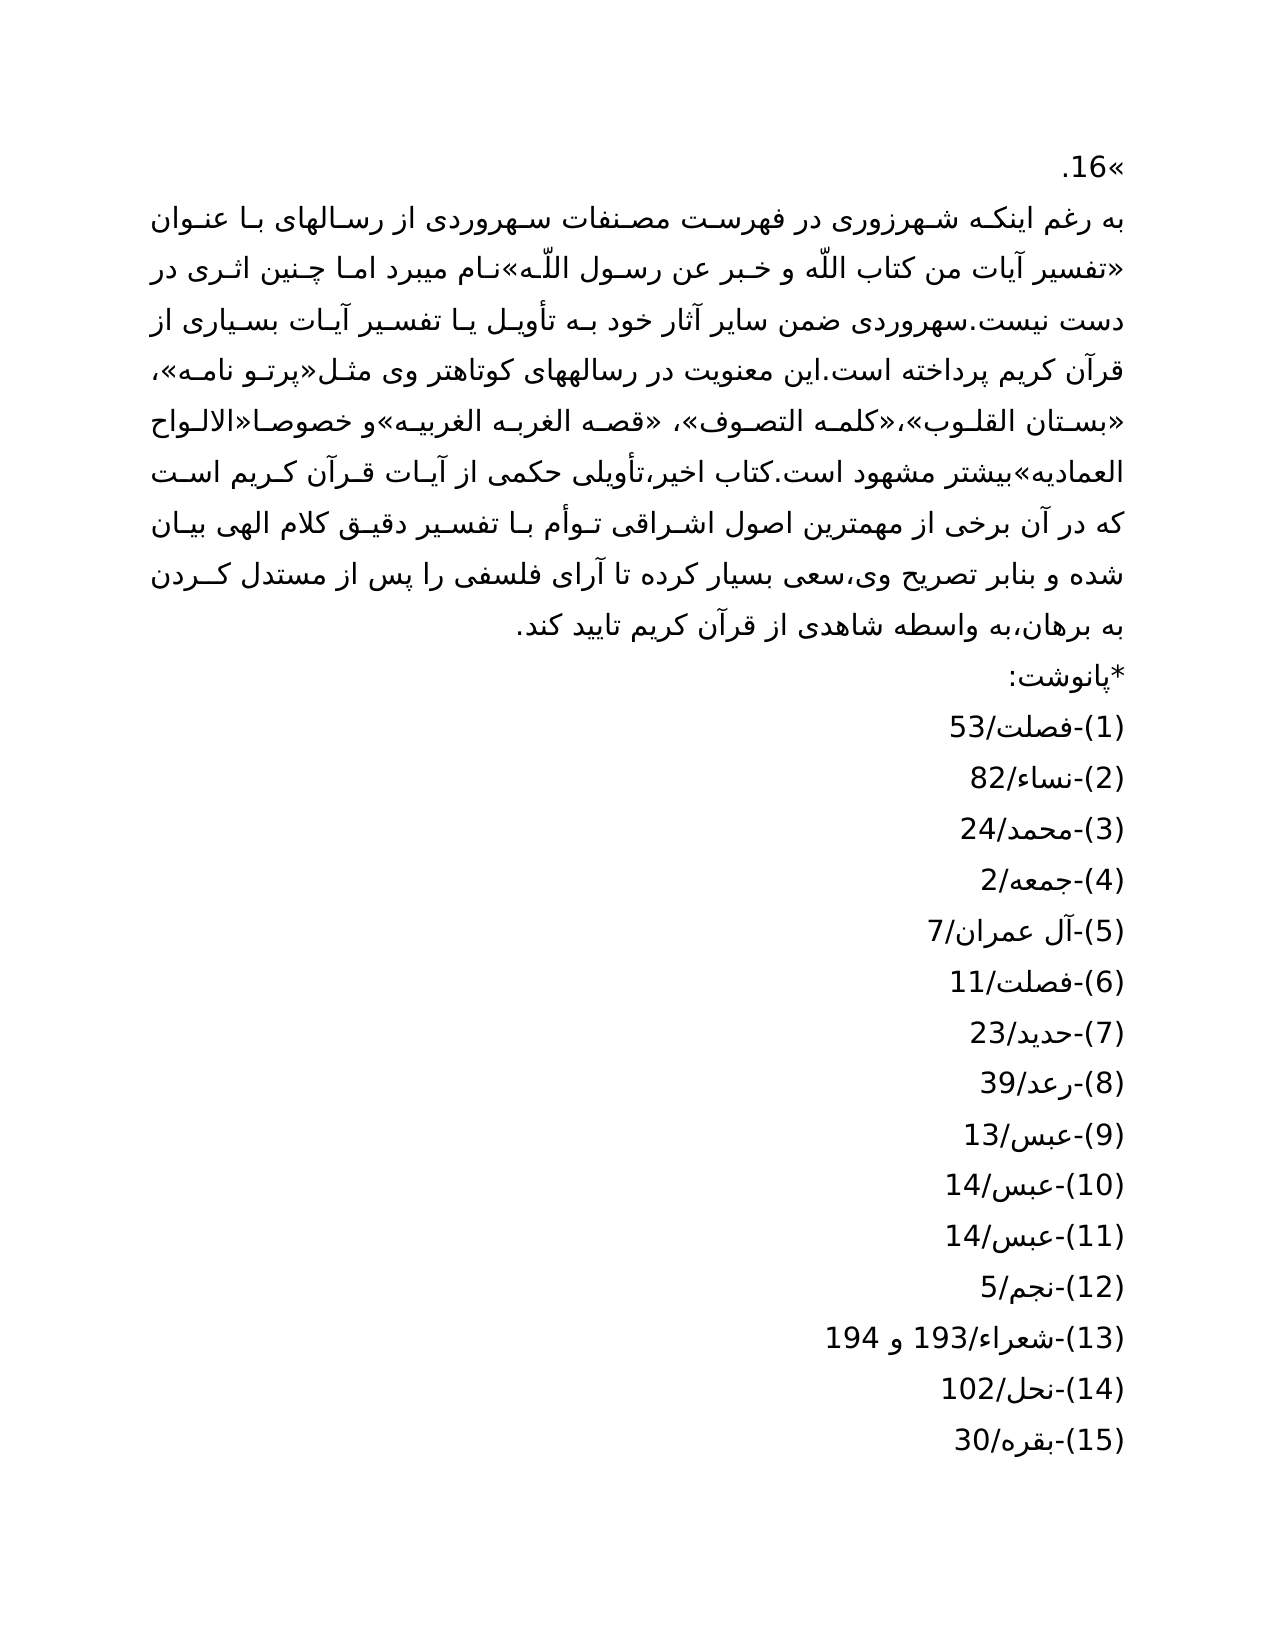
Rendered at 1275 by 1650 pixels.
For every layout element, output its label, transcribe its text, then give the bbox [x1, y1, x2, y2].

text (13)-شعراء/193 و 194 [150, 1322, 1125, 1356]
text (12)-نجم/5 [150, 1271, 1125, 1304]
text (5)-آل عمران/7 [150, 914, 1125, 948]
text »16. [150, 150, 1125, 184]
text (10)-عبس/14 [150, 1169, 1125, 1203]
text (7)-حدید/23 [150, 1016, 1125, 1050]
text (14)-نحل/102 [150, 1372, 1125, 1406]
text (9)-عبس/13 [150, 1118, 1125, 1152]
text (1)-فصلت/53 [150, 710, 1125, 744]
text (15)-بقره/30 [150, 1423, 1125, 1457]
text (2)-نساء/82 [150, 761, 1125, 795]
text (8)-رعد/39 [150, 1067, 1125, 1101]
text *پانوشت: [150, 659, 1125, 693]
text (4)-جمعه/2 [150, 863, 1125, 897]
text به رغم اینکه شهرزوری در فهرست‏ مصنفات سهروردی از رساله‏ای با عنوان‏ «تفسیر آیات من کتاب اللّه و خبر عن‏ رسول اللّه»نام می‏برد اما چنین اثری در دست نیست.سهروردی ضمن سایر آثار خود به تأویل یا تفسیر آیات بسیاری از قرآن کریم پرداخته است.این معنویت در رساله‏های کوتاه‏تر وی مثل«پرتو نامه»، «بستان القلوب»،«کلمه التصوف»، «قصه الغربه الغربیه»و خصوصا«الالواح‏ العمادیه»بیشتر مشهود است.کتاب‏ اخیر،تأویلی حکمی از آیات قرآن کریم‏ است که در آن برخی از مهم‏ترین اصول‏ اشراقی توأم با تفسیر دقیق کلام الهی‏ بیان شده و بنابر تصریح وی،سعی بسیار کرده تا آرای فلسفی را پس از مستدل‏ کردن به برهان،به واسطه شاهدی از قرآن‏ کریم تایید کند. [150, 201, 1125, 642]
text (3)-محمد/24 [150, 812, 1125, 846]
text (11)-عبس/14 [150, 1220, 1125, 1254]
text (6)-فصلت/11 [150, 965, 1125, 999]
